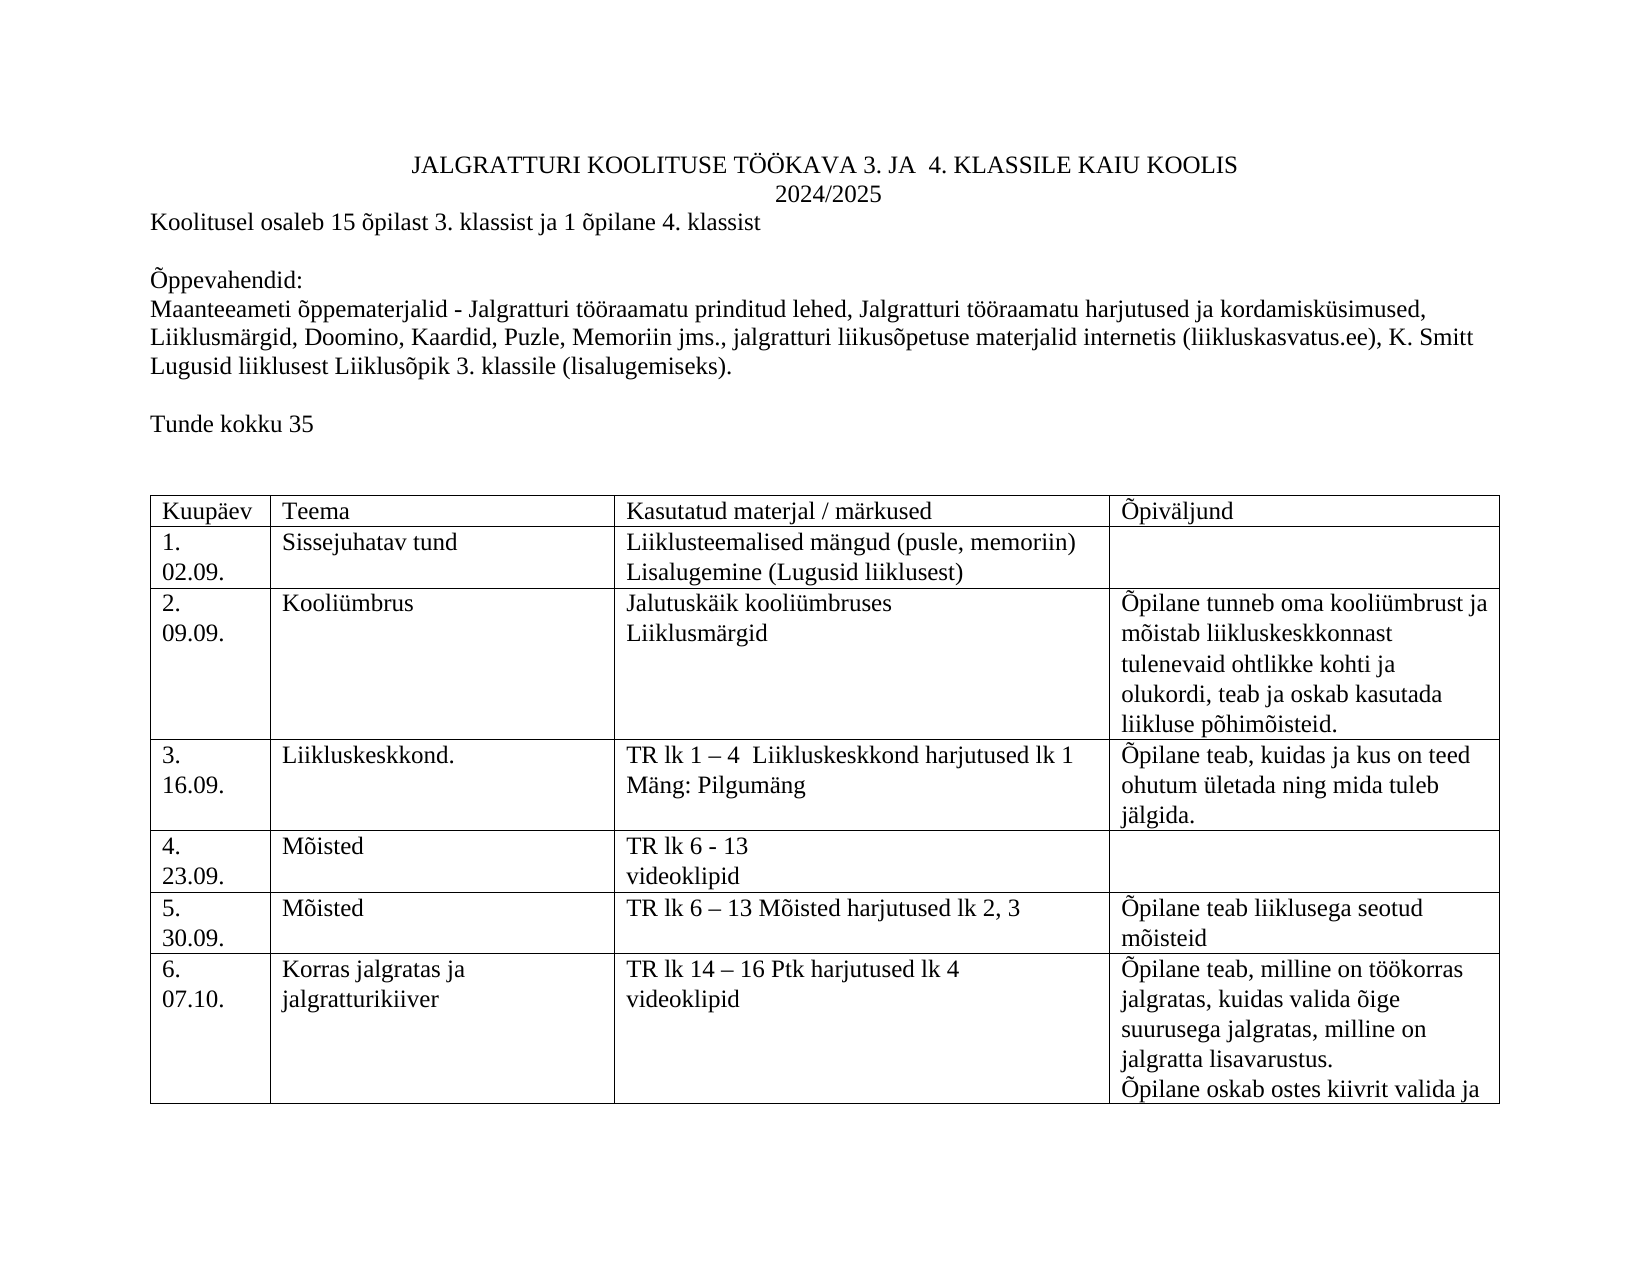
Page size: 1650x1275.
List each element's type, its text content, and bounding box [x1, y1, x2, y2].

table_cell TR lk 6 – 13 Mõisted harjutused lk 2, 3 [615, 893, 1109, 953]
text JALGRATTURI KOOLITUSE TÖÖKAVA 3. JA 4. KLASSILE KAIU KOOLIS [150, 150, 1500, 179]
text Õppevahendid: [150, 265, 1500, 294]
table_header Teema [271, 496, 614, 526]
table_header Kasutatud materjal / märkused [615, 496, 1109, 526]
table_cell TR lk 1 – 4 Liikluskeskkond harjutused lk 1 Mäng: Pilgumäng [615, 740, 1109, 830]
table_cell 1. 02.09. [151, 527, 270, 587]
table_cell Sissejuhatav tund [271, 527, 614, 587]
table_cell 3. 16.09. [151, 740, 270, 830]
table_cell 5. 30.09. [151, 893, 270, 953]
table_cell Mõisted [271, 831, 614, 892]
text Koolitusel osaleb 15 õpilast 3. klassist ja 1 õpilane 4. klassist [150, 207, 1500, 236]
table_cell Õpilane teab, kuidas ja kus on teed ohutum ületada ning mida tuleb jälgida. [1110, 740, 1499, 830]
table_cell Jalutuskäik kooliümbruses Liiklusmärgid [615, 589, 1109, 739]
table_cell 6. 07.10. [151, 954, 270, 1103]
table_cell Liiklusteemalised mängud (pusle, memoriin) Lisalugemine (Lugusid liiklusest) [615, 527, 1109, 587]
table_cell Õpilane teab liiklusega seotud mõisteid [1110, 893, 1499, 953]
table_cell 2. 09.09. [151, 589, 270, 739]
table_cell 4. 23.09. [151, 831, 270, 892]
table_cell [1110, 831, 1499, 892]
table_header Kuupäev [151, 496, 270, 526]
table_cell TR lk 6 - 13 videoklipid [615, 831, 1109, 892]
table_cell Kooliümbrus [271, 589, 614, 739]
table_cell Mõisted [271, 893, 614, 953]
table_cell Liikluskeskkond. [271, 740, 614, 830]
text Tunde kokku 35 [150, 409, 1500, 437]
text Maanteeameti õppematerjalid - Jalgratturi tööraamatu prinditud lehed, Jalgratturi tööraamatu harjutused ja kordamisküsimused, Liiklusmärgid, Doomino, Kaardid, Puzle, Memoriin jms., jalgratturi liikusõpetuse materjalid internetis (liikluskasvatus.ee), K. Smitt Lugusid liiklusest Liiklusõpik 3. klassile (lisalugemiseks). [150, 294, 1500, 380]
table_cell Õpilane tunneb oma kooliümbrust ja mõistab liikluskeskkonnast tulenevaid ohtlikke kohti ja olukordi, teab ja oskab kasutada liikluse põhimõisteid. [1110, 589, 1499, 739]
text 2024/2025 [150, 179, 1500, 207]
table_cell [271, 954, 614, 1103]
table_cell [1110, 527, 1499, 587]
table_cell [615, 954, 1109, 1103]
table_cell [1110, 954, 1499, 1103]
table_header Õpiväljund [1110, 496, 1499, 526]
